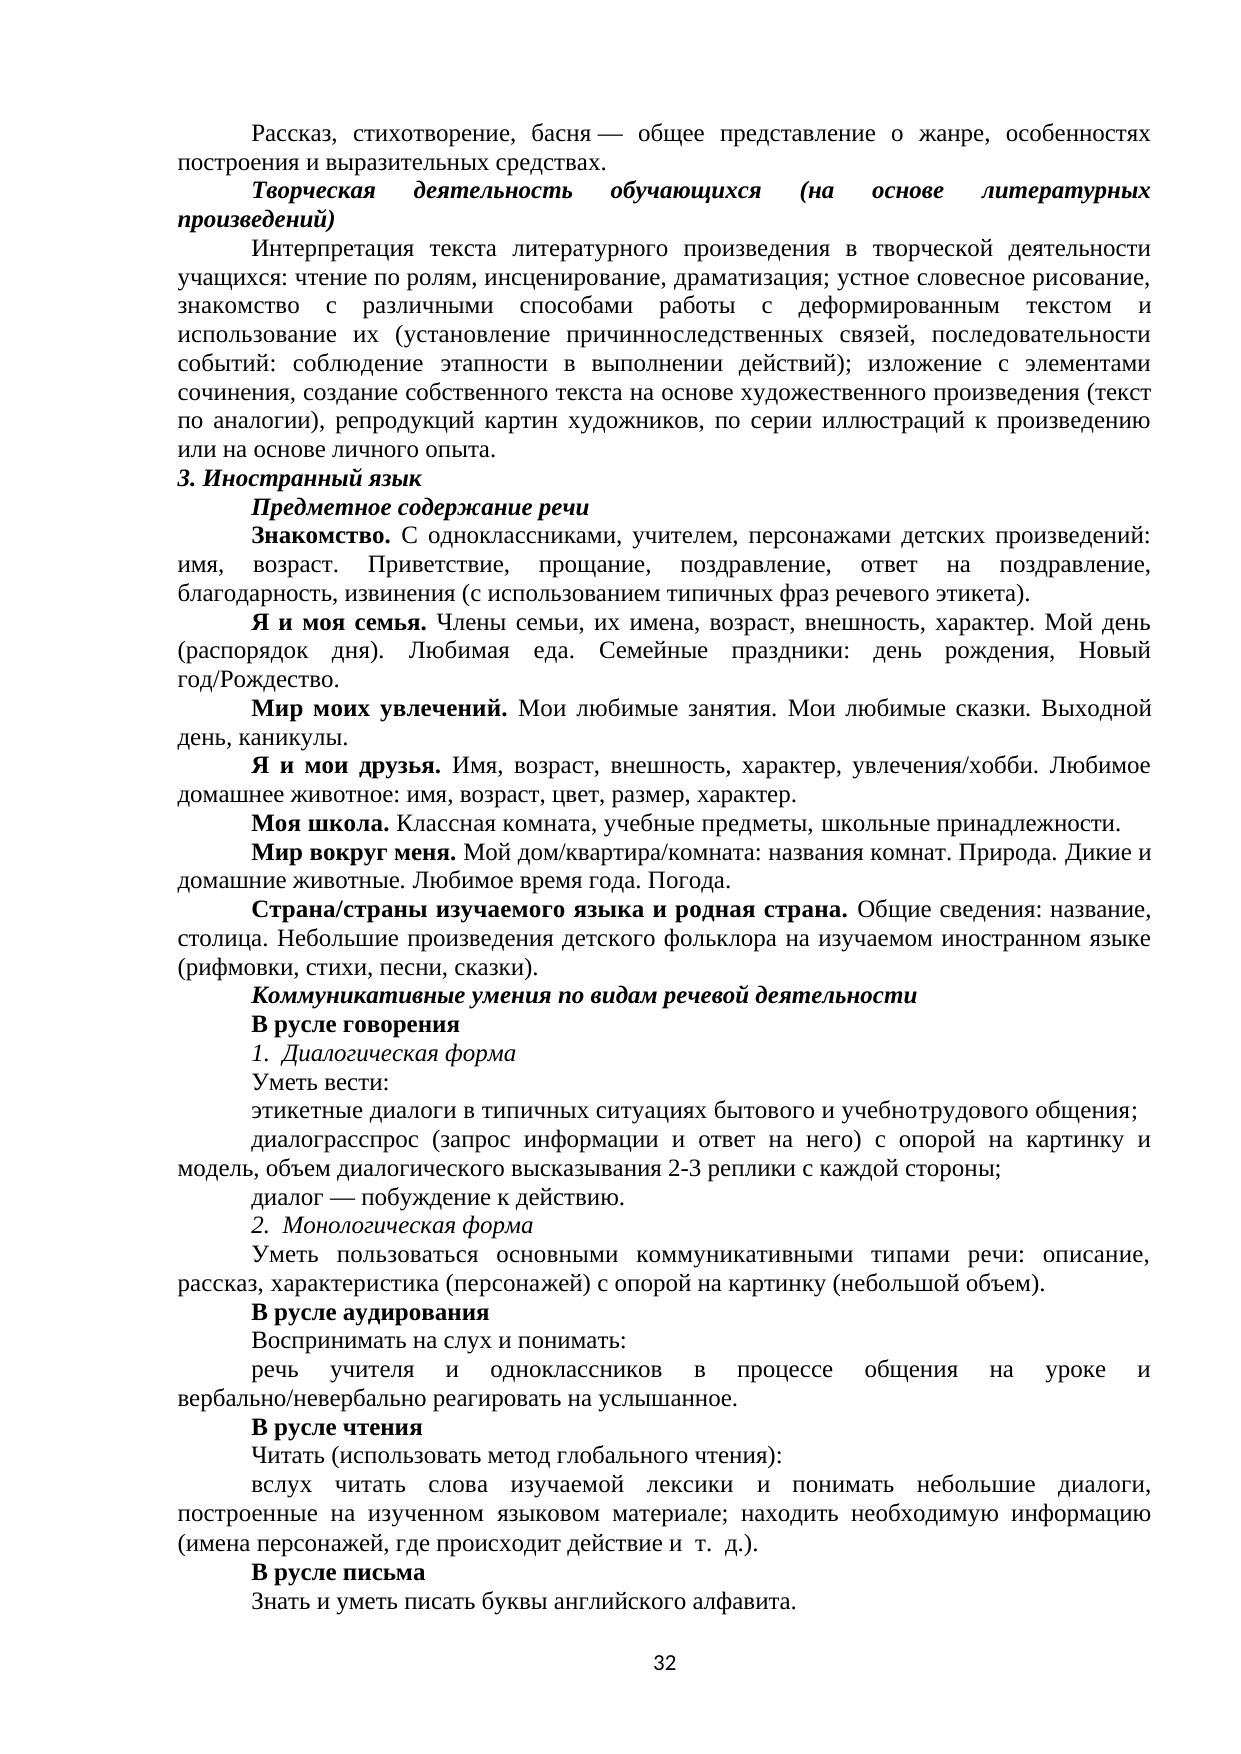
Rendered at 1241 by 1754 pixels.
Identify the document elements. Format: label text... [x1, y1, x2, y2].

text Коммуникативные умения по видам речевой деятельности [177, 981, 1152, 1009]
text вслух читать слова изучаемой лексики и понимать небольшие диалоги, построенные на изученном языковом материале; находить необходимую информацию (имена персонажей, где происходит действие и т. д.). [177, 1469, 1152, 1557]
text Воспринимать на слух и понимать: [177, 1326, 1152, 1354]
text этикетные диалоги в типичных ситуациях бытового и учебно­трудового общения; [177, 1096, 1152, 1124]
text Знакомство. С одноклассниками, учителем, персонажами детских произведений: имя, возраст. Приветствие, прощание, поздравление, ответ на поздравление, благодарность, извинения (с использованием типичных фраз речевого этикета). [177, 521, 1152, 607]
text 3. Иностранный язык [177, 463, 1152, 492]
text Предметное содержание речи [177, 492, 1152, 521]
text Мир моих увлечений. Мои любимые занятия. Мои любимые сказки. Выходной день, каникулы. [177, 693, 1152, 751]
text Мир вокруг меня. Мой дом/квартира/комната: названия комнат. Природа. Дикие и домашние животные. Любимое время года. Погода. [177, 837, 1152, 894]
text 1. Диалогическая форма [177, 1038, 1152, 1067]
text Страна/страны изучаемого языка и родная страна. Общие сведения: название, столица. Небольшие произведения детского фольклора на изучаемом иностранном языке (рифмовки, стихи, песни, сказки). [177, 894, 1152, 981]
text В русле письма [177, 1557, 1152, 1586]
text Рассказ, стихотворение, басня — общее представление о жанре, особенностях построения и выразительных средствах. [177, 118, 1152, 176]
text Я и моя семья. Члены семьи, их имена, возраст, внешность, характер. Мой день (распорядок дня). Любимая еда. Семейные праздники: день рождения, Новый год/Рождество. [177, 607, 1152, 693]
text В русле аудирования [177, 1297, 1152, 1326]
text Читать (использовать метод глобального чтения): [177, 1441, 1152, 1469]
text 2. Монологическая форма [177, 1211, 1152, 1239]
text диалог — побуждение к действию. [177, 1182, 1152, 1211]
text речь учителя и одноклассников в процессе общения на уроке и вербально/невербально реагировать на услышанное. [177, 1354, 1152, 1412]
text Уметь пользоваться основными коммуникативными типами речи: описание, рассказ, характеристика (персонажей) с опорой на картинку (небольшой объем). [177, 1239, 1152, 1297]
text Творческая деятельность обучающихся (на основе литературных произведений) [177, 176, 1152, 233]
text В русле говорения [177, 1009, 1152, 1038]
text диалог­расспрос (запрос информации и ответ на него) с опорой на картинку и модель, объем диалогического высказывания 2-3 реплики с каждой стороны; [177, 1124, 1152, 1182]
text Моя школа. Классная комната, учебные предметы, школьные принадлежности. [177, 808, 1152, 837]
text Уметь вести: [177, 1067, 1152, 1096]
text Я и мои друзья. Имя, возраст, внешность, характер, увлечения/хобби. Любимое домашнее животное: имя, возраст, цвет, размер, характер. [177, 751, 1152, 808]
text Знать и уметь писать буквы английского алфавита. [177, 1586, 1152, 1614]
text Интерпретация текста литературного произведения в творческой деятельности учащихся: чтение по ролям, инсценирование, драматизация; устное словесное рисование, знакомство с различными способами работы с деформированным текстом и использование их (установление причинно­следственных связей, последовательности событий: соблюдение этапности в выполнении действий); изложение с элементами сочинения, создание собственного текста на основе художественного произведения (текст по аналогии), репродукций картин художников, по серии иллюстраций к произведению или на основе личного опыта. [177, 233, 1152, 463]
text В русле чтения [177, 1412, 1152, 1441]
